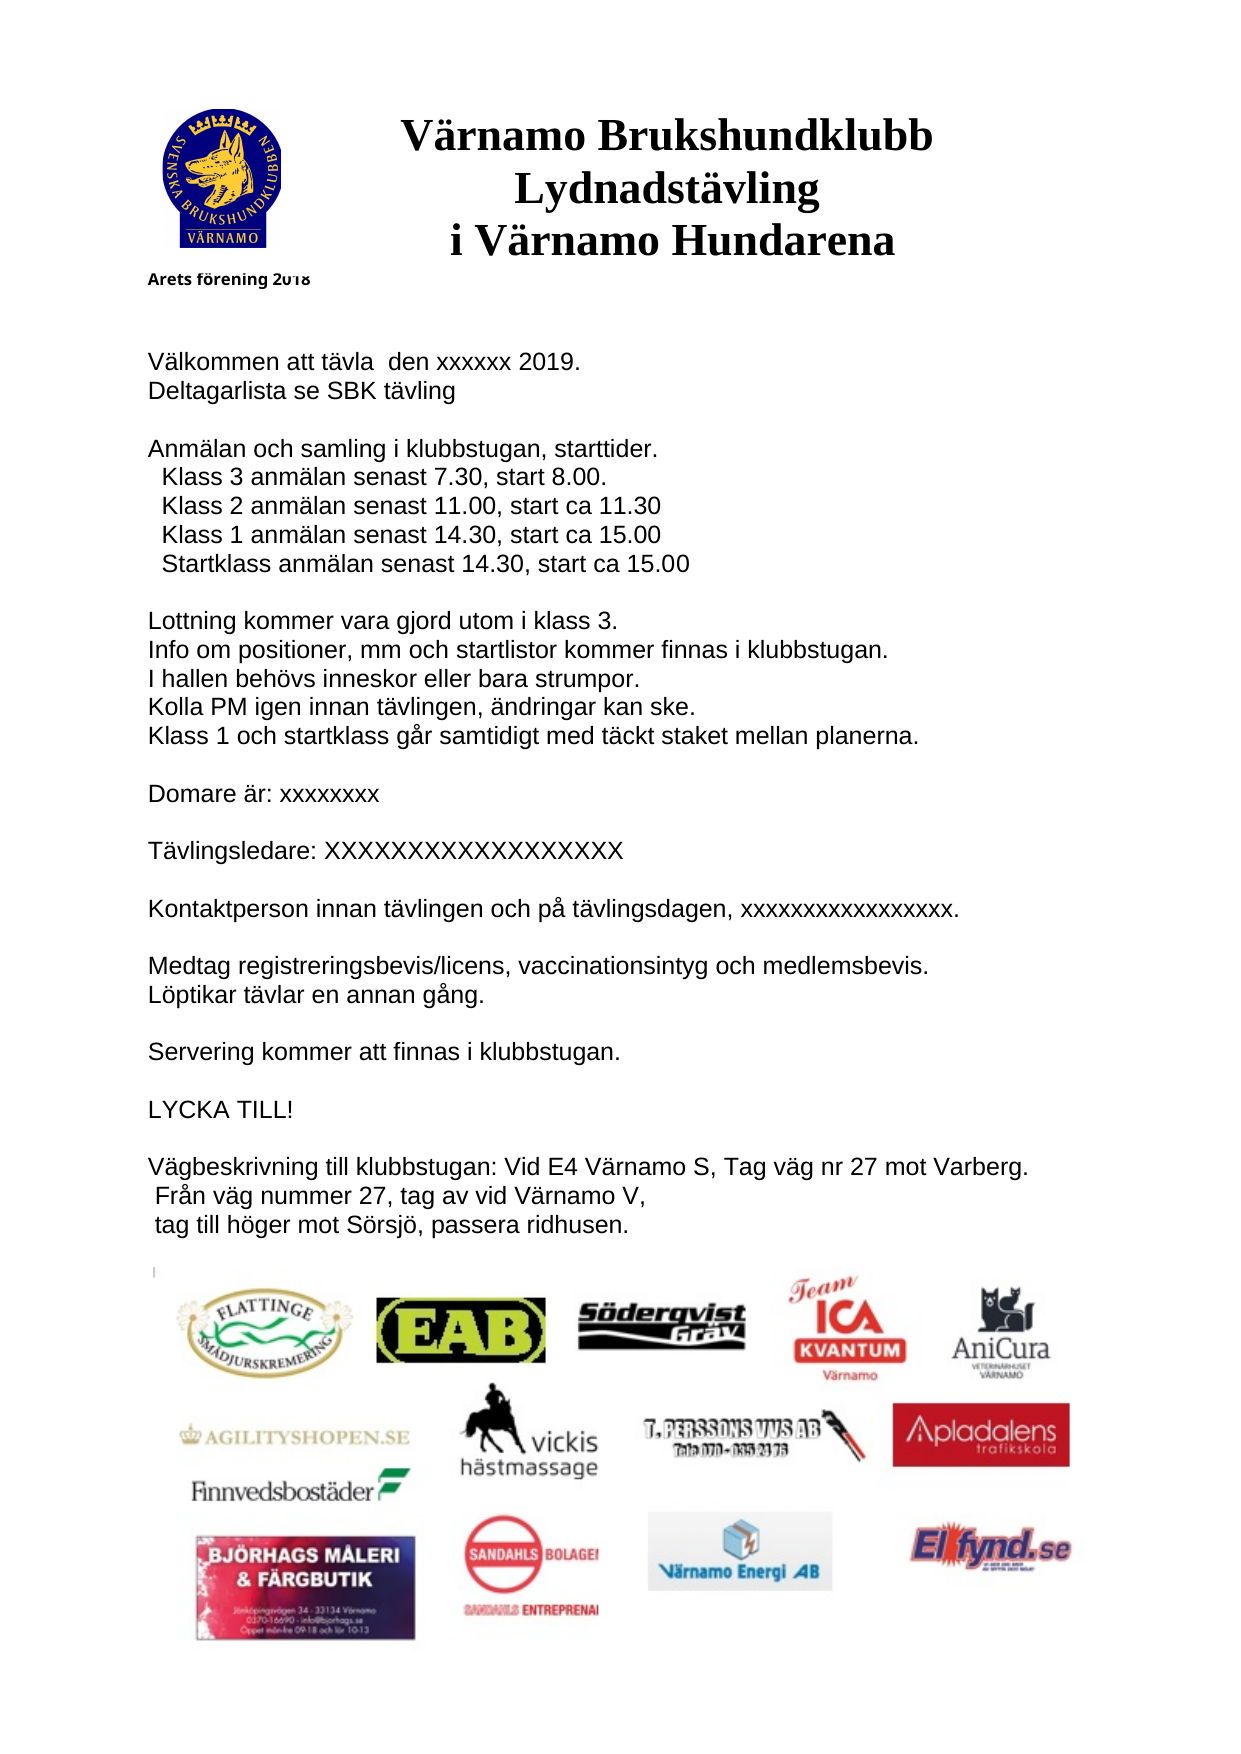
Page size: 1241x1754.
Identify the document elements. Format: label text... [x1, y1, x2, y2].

text Klass 2 anmälan senast 11.00, start ca 11.30 [148, 491, 1093, 520]
text Startklass anmälan senast 14.30, start ca 15.00 [148, 549, 1093, 577]
text Tävlingsledare: XXXXXXXXXXXXXXXXXX [148, 836, 1093, 865]
text Vägbeskrivning till klubbstugan: Vid E4 Värnamo S, Tag väg nr 27 mot Varberg. [148, 1152, 1093, 1181]
text Anmälan och samling i klubbstugan, starttider. [148, 434, 1093, 462]
text Klass 3 anmälan senast 7.30, start 8.00. [148, 462, 1093, 491]
text Årets förening 2018 [148, 267, 1093, 319]
text Välkommen att tävla den xxxxxx 2019. [148, 347, 1093, 376]
text Deltagarlista se SBK tävling [148, 376, 1093, 405]
text LYCKA TILL! [148, 1095, 1093, 1124]
picture [152, 1267, 1087, 1650]
text Lottning kommer vara gjord utom i klass 3. [148, 606, 1093, 635]
text Servering kommer att finnas i klubbstugan. [148, 1009, 1093, 1066]
text Från väg nummer 27, tag av vid Värnamo V, [148, 1181, 1093, 1210]
picture [162, 109, 281, 248]
text Löptikar tävlar en annan gång. [148, 980, 1093, 1009]
text Kontaktperson innan tävlingen och på tävlingsdagen, xxxxxxxxxxxxxxxxx. [148, 894, 1093, 922]
text Kolla PM igen innan tävlingen, ändringar kan ske. [148, 692, 1093, 721]
text I hallen behövs inneskor eller bara strumpor. [148, 664, 1093, 692]
text Medtag registreringsbevis/licens, vaccinationsintyg och medlemsbevis. [148, 951, 1093, 980]
text tag till höger mot Sörsjö, passera ridhusen. [148, 1210, 1093, 1239]
text Klass 1 och startklass går samtidigt med täckt staket mellan planerna. [148, 721, 1093, 750]
text Domare är: xxxxxxxx [148, 779, 1093, 807]
text Klass 1 anmälan senast 14.30, start ca 15.00 [148, 520, 1093, 549]
text Info om positioner, mm och startlistor kommer finnas i klubbstugan. [148, 635, 1093, 664]
